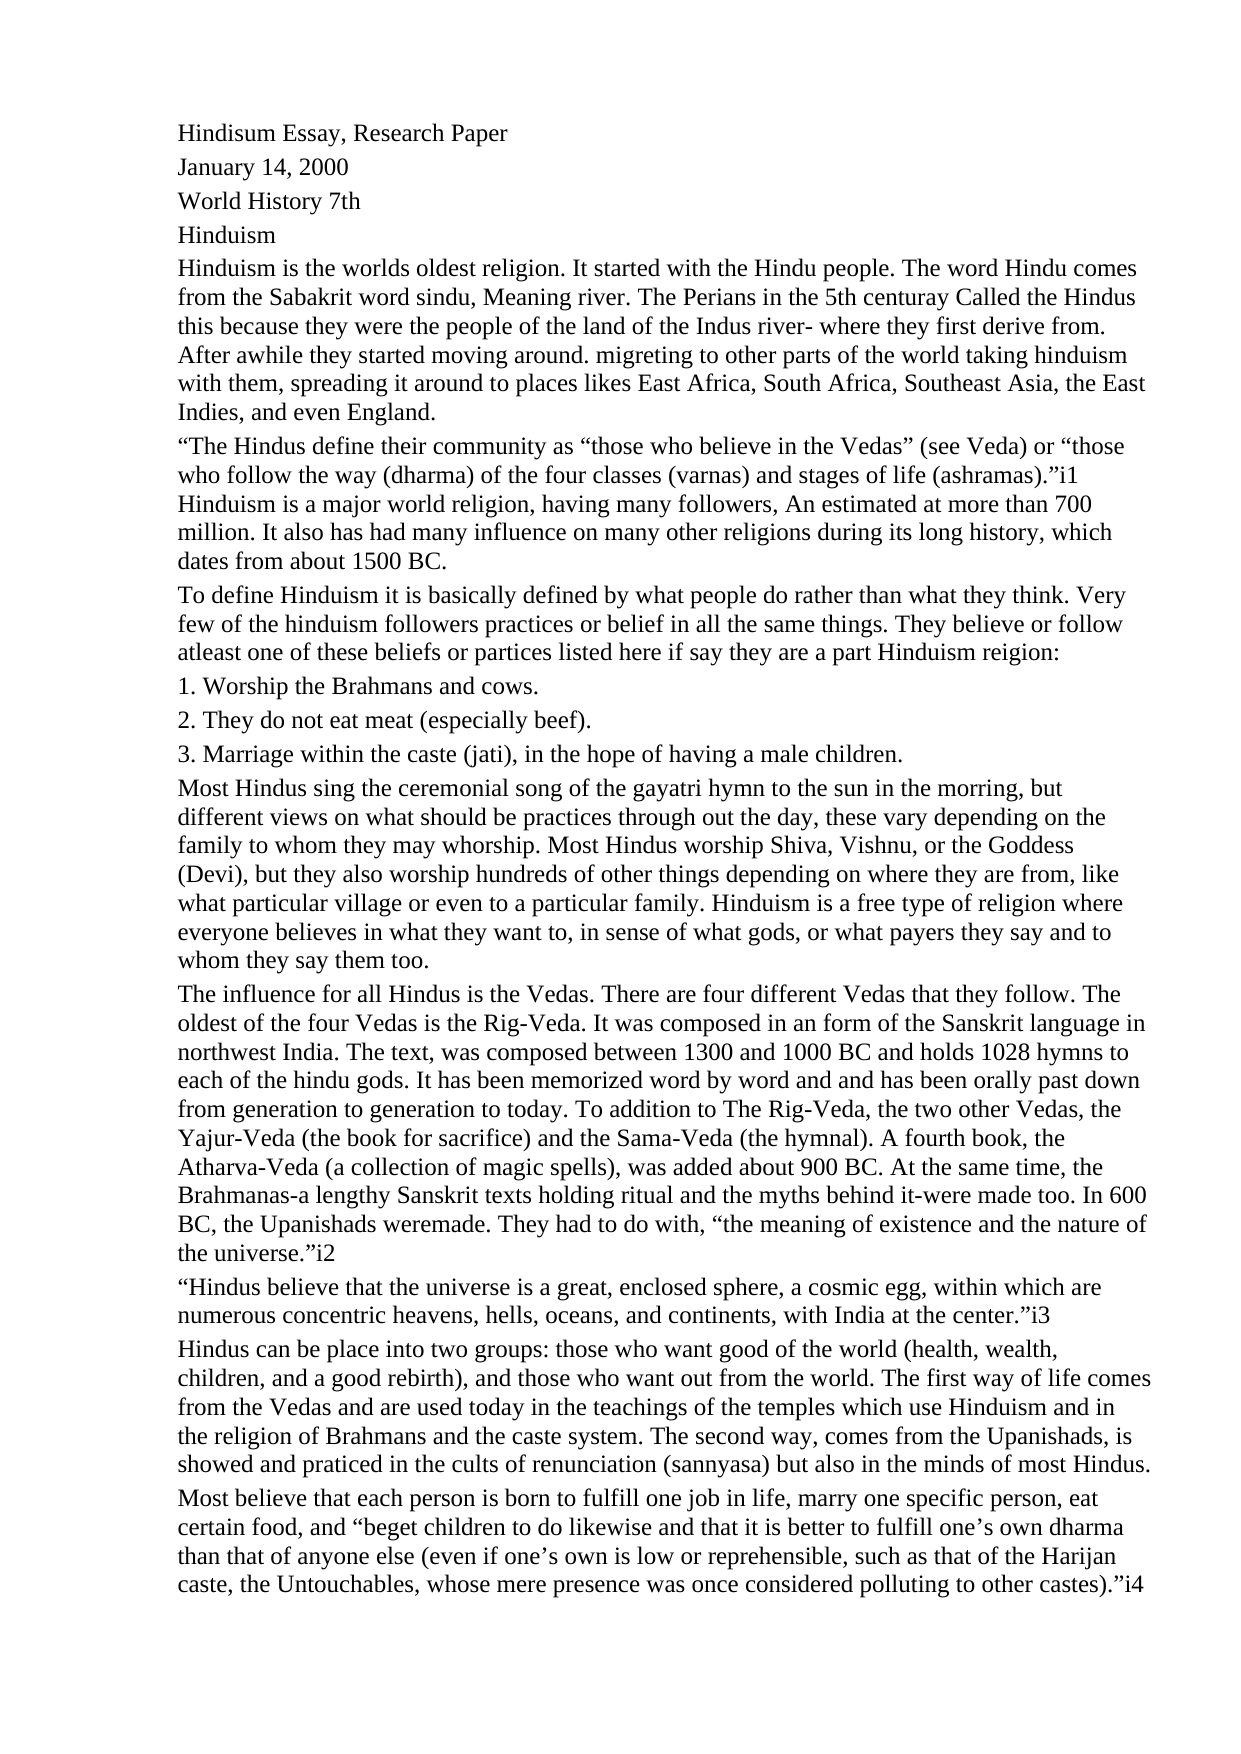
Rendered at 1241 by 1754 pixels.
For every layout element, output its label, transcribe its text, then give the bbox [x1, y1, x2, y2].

text “The Hindus define their community as “those who believe in the Vedas” (see Veda) or “those who follow the way (dharma) of the four classes (varnas) and stages of life (ashramas).”i1 Hinduism is a major world religion, having many followers, An estimated at more than 700 million. It also has had many influence on many other religions during its long history, which dates from about 1500 BC. [177, 431, 1152, 575]
text 3. Marriage within the caste (jati), in the hope of having a male children. [177, 739, 1152, 768]
text January 14, 2000 [177, 152, 1152, 181]
text World History 7th [177, 186, 1152, 214]
text Hindus can be place into two groups: those who want good of the world (health, wealth, children, and a good rebirth), and those who want out from the world. The first way of life comes from the Vedas and are used today in the teachings of the temples which use Hinduism and in the religion of Brahmans and the caste system. The second way, comes from the Upanishads, is showed and praticed in the cults of renunciation (sannyasa) but also in the minds of most Hindus. [177, 1334, 1152, 1478]
text Hinduism is the worlds oldest religion. It started with the Hindu people. The word Hindu comes from the Sabakrit word sindu, Meaning river. The Perians in the 5th centuray Called the Hindus this because they were the people of the land of the Indus river- where they first derive from. After awhile they started moving around. migreting to other parts of the world taking hinduism with them, spreading it around to places likes East Africa, South Africa, Southeast Asia, the East Indies, and even England. [177, 253, 1152, 426]
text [177, 1483, 1152, 1598]
text “Hindus believe that the universe is a great, enclosed sphere, a cosmic egg, within which are numerous concentric heavens, hells, oceans, and continents, with India at the center.”i3 [177, 1272, 1152, 1329]
text Most Hindus sing the ceremonial song of the gayatri hymn to the sun in the morring, but different views on what should be practices through out the day, these vary depending on the family to whom they may whorship. Most Hindus worship Shiva, Vishnu, or the Goddess (Devi), but they also worship hundreds of other things depending on where they are from, like what particular village or even to a particular family. Hinduism is a free type of religion where everyone believes in what they want to, in sense of what gods, or what payers they say and to whom they say them too. [177, 773, 1152, 974]
text 2. They do not eat meat (especially beef). [177, 705, 1152, 734]
text 1. Worship the Brahmans and cows. [177, 671, 1152, 700]
text Hindisum Essay, Research Paper [177, 118, 1152, 147]
text To define Hinduism it is basically defined by what people do rather than what they think. Very few of the hinduism followers practices or belief in all the same things. They believe or follow atleast one of these beliefs or partices listed here if say they are a part Hinduism reigion: [177, 580, 1152, 666]
text The influence for all Hindus is the Vedas. There are four different Vedas that they follow. The oldest of the four Vedas is the Rig-Veda. It was composed in an form of the Sanskrit language in northwest India. The text, was composed between 1300 and 1000 BC and holds 1028 hymns to each of the hindu gods. It has been memorized word by word and and has been orally past down from generation to generation to today. To addition to The Rig-Veda, the two other Vedas, the Yajur-Veda (the book for sacrifice) and the Sama-Veda (the hymnal). A fourth book, the Atharva-Veda (a collection of magic spells), was added about 900 BC. At the same time, the Brahmanas-a lengthy Sanskrit texts holding ritual and the myths behind it-were made too. In 600 BC, the Upanishads weremade. They had to do with, “the meaning of existence and the nature of the universe.”i2 [177, 979, 1152, 1267]
text Hinduism [177, 220, 1152, 248]
